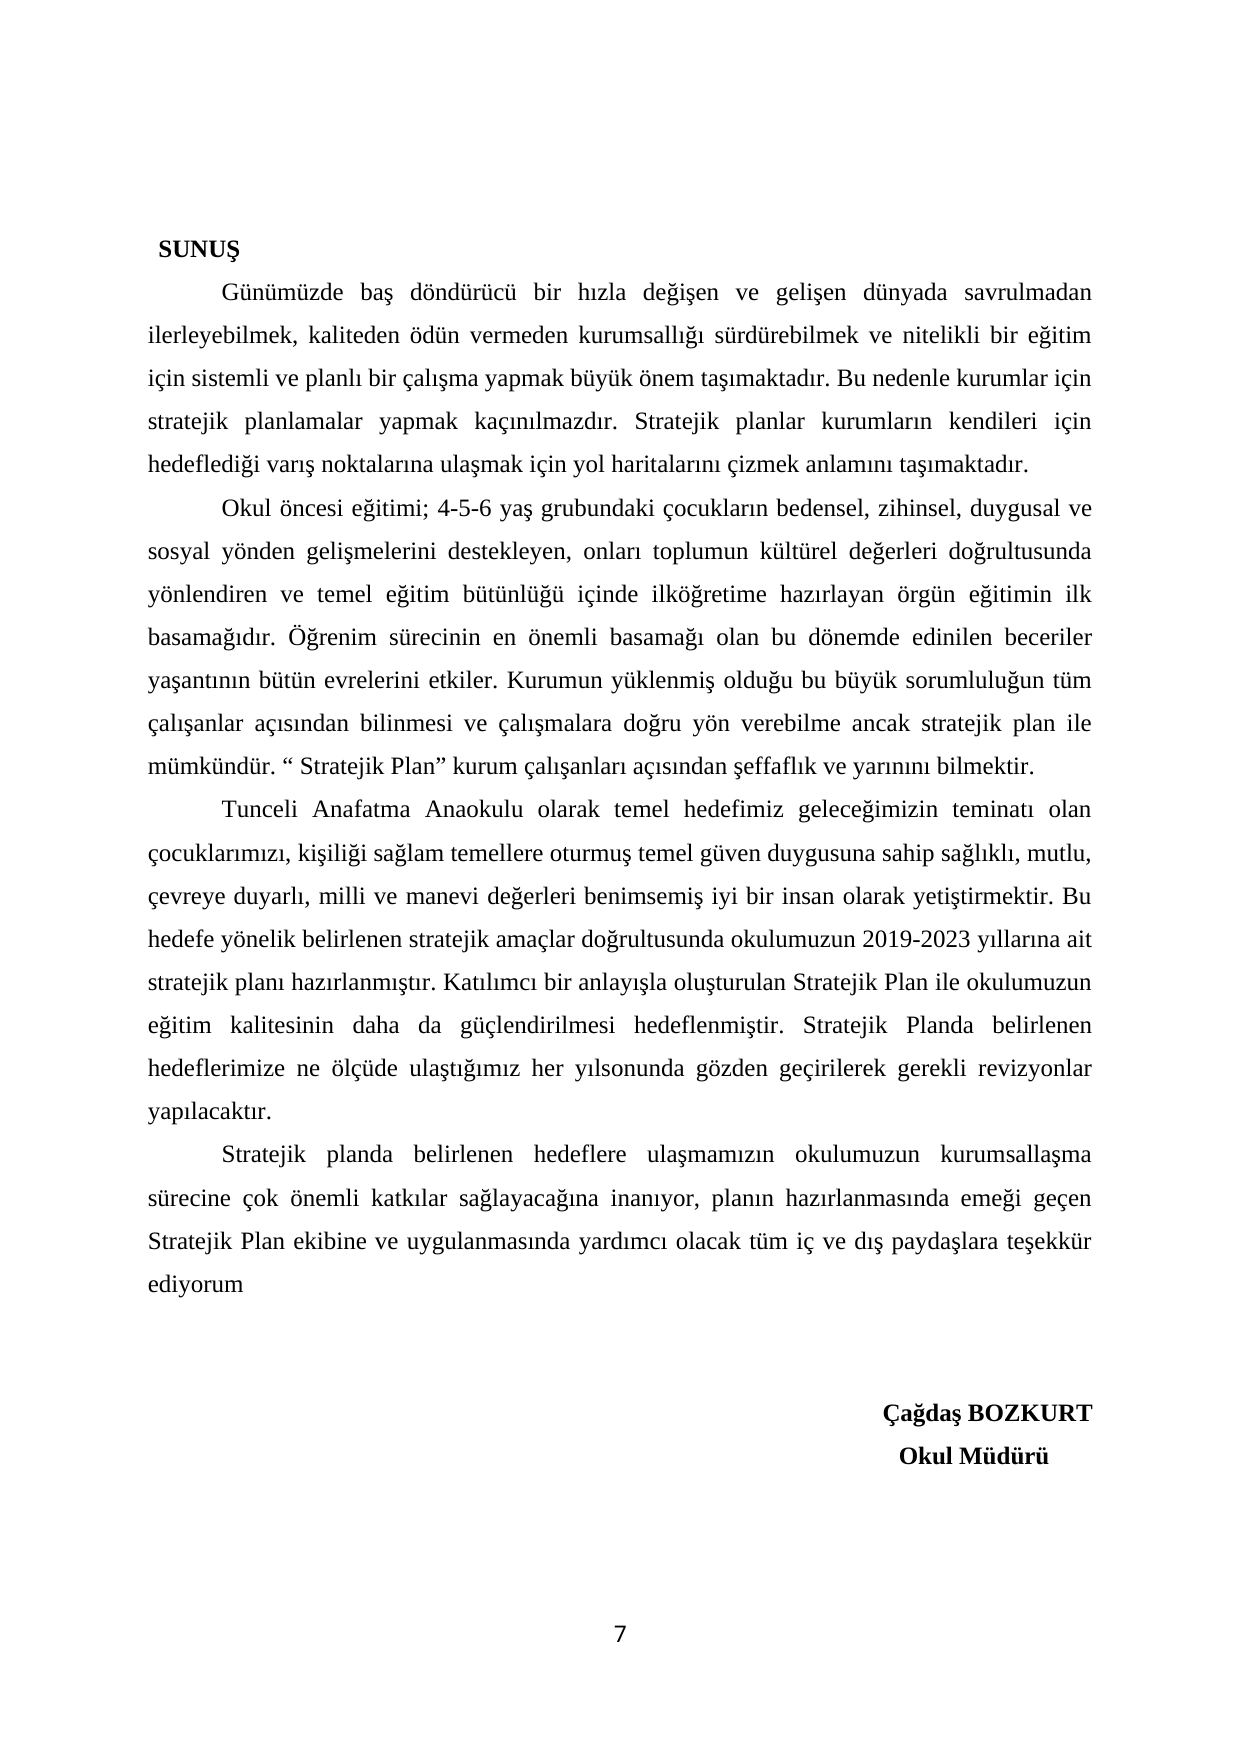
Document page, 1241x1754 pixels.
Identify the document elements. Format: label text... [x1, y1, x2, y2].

text SUNUŞ [158, 234, 1093, 263]
text Stratejik planda belirlenen hedeflere ulaşmamızın okulumuzun kurumsallaşma sürecine çok önemli katkılar sağlayacağına inanıyor, planın hazırlanmasında emeği geçen Stratejik Plan ekibine ve uygulanmasında yardımcı olacak tüm iç ve dış paydaşlara teşekkür ediyorum [148, 1139, 1093, 1298]
text Okul öncesi eğitimi; 4-5-6 yaş grubundaki çocukların bedensel, zihinsel, duygusal ve sosyal yönden gelişmelerini destekleyen, onları toplumun kültürel değerleri doğrultusunda yönlendiren ve temel eğitim bütünlüğü içinde ilköğretime hazırlayan örgün eğitimin ilk basamağıdır. Öğrenim sürecinin en önemli basamağı olan bu dönemde edinilen beceriler yaşantının bütün evrelerini etkiler. Kurumun yüklenmiş olduğu bu büyük sorumluluğun tüm çalışanlar açısından bilinmesi ve çalışmalara doğru yön verebilme ancak stratejik plan ile mümkündür. “ Stratejik Plan” kurum çalışanları açısından şeffaflık ve yarınını bilmektir. [148, 493, 1093, 780]
text Tunceli Anafatma Anaokulu olarak temel hedefimiz geleceğimizin teminatı olan çocuklarımızı, kişiliği sağlam temellere oturmuş temel güven duygusuna sahip sağlıklı, mutlu, çevreye duyarlı, milli ve manevi değerleri benimsemiş iyi bir insan olarak yetiştirmektir. Bu hedefe yönelik belirlenen stratejik amaçlar doğrultusunda okulumuzun 2019-2023 yıllarına ait stratejik planı hazırlanmıştır. Katılımcı bir anlayışla oluşturulan Stratejik Plan ile okulumuzun eğitim kalitesinin daha da güçlendirilmesi hedeflenmiştir. Stratejik Planda belirlenen hedeflerimize ne ölçüde ulaştığımız her yılsonunda gözden geçirilerek gerekli revizyonlar yapılacaktır. [148, 794, 1093, 1125]
text Okul Müdürü [748, 1441, 1093, 1470]
text Günümüzde baş döndürücü bir hızla değişen ve gelişen dünyada savrulmadan ilerleyebilmek, kaliteden ödün vermeden kurumsallığı sürdürebilmek ve nitelikli bir eğitim için sistemli ve planlı bir çalışma yapmak büyük önem taşımaktadır. Bu nedenle kurumlar için stratejik planlamalar yapmak kaçınılmazdır. Stratejik planlar kurumların kendileri için hedeflediği varış noktalarına ulaşmak için yol haritalarını çizmek anlamını taşımaktadır. [148, 277, 1093, 478]
text Çağdaş BOZKURT [158, 1398, 1093, 1427]
